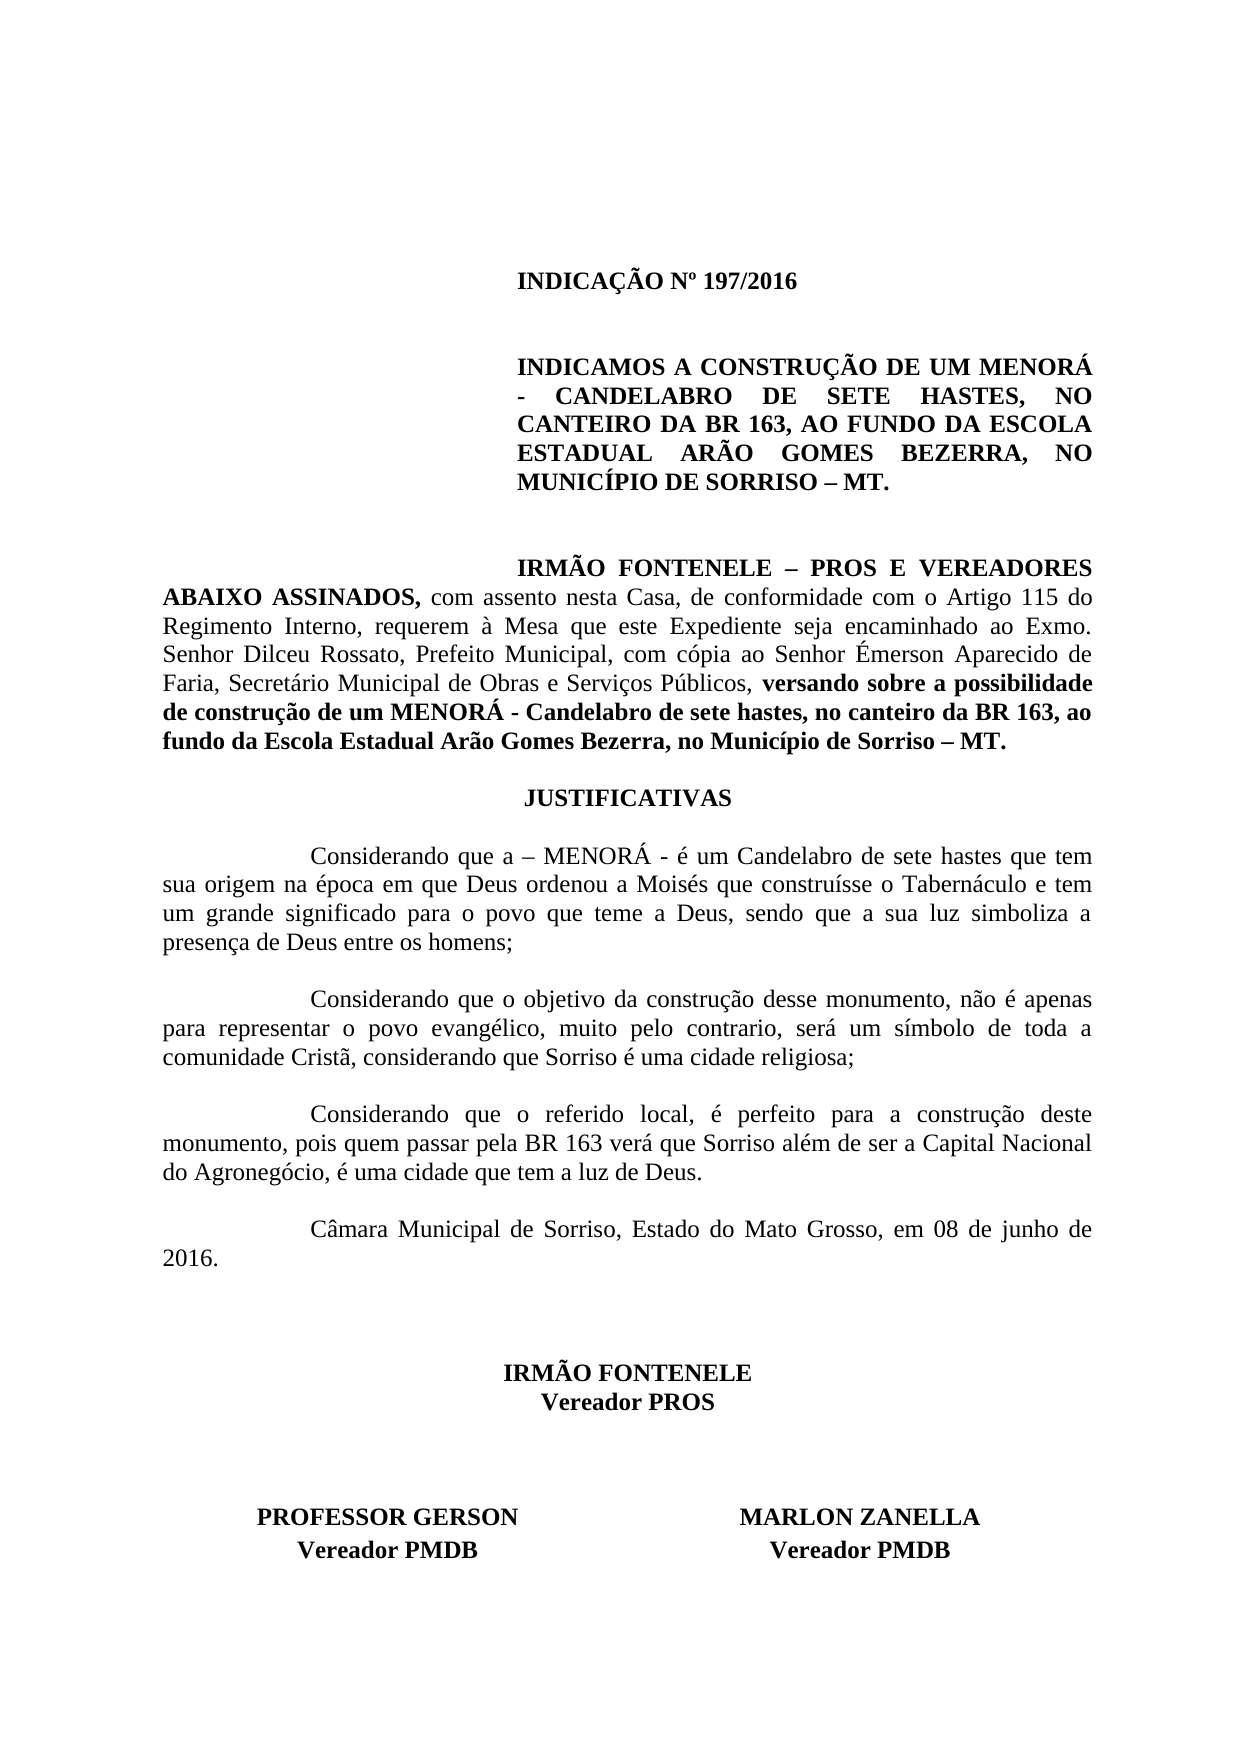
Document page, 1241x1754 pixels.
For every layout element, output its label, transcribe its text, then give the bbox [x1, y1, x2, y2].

text IRMÃO FONTENELE – PROS E VEREADORES ABAIXO ASSINADOS, com assento nesta Casa, de conformidade com o Artigo 115 do Regimento Interno, requerem à Mesa que este Expediente seja encaminhado ao Exmo. Senhor Dilceu Rossato, Prefeito Municipal, com cópia ao Senhor Émerson Aparecido de Faria, Secretário Municipal de Obras e Serviços Públicos, versando sobre a possibilidade de construção de um MENORÁ - Candelabro de sete hastes, no canteiro da BR 163, ao fundo da Escola Estadual Arão Gomes Bezerra, no Município de Sorriso – MT. [162, 553, 1093, 754]
table_header MARLON ZANELLA Vereador PMDB [624, 1502, 1096, 1564]
text IRMÃO FONTENELE [162, 1358, 1093, 1387]
subtitle INDICAÇÃO Nº 197/2016 [517, 266, 1093, 294]
text Considerando que o referido local, é perfeito para a construção deste monumento, pois quem passar pela BR 163 verá que Sorriso além de ser a Capital Nacional do Agronegócio, é uma cidade que tem a luz de Deus. [162, 1099, 1093, 1186]
text INDICAMOS A CONSTRUÇÃO DE UM MENORÁ - CANDELABRO DE SETE HASTES, NO CANTEIRO DA BR 163, AO FUNDO DA ESCOLA ESTADUAL ARÃO GOMES BEZERRA, NO MUNICÍPIO DE SORRISO – MT. [517, 352, 1093, 496]
text Vereador PROS [162, 1387, 1093, 1416]
text JUSTIFICATIVAS [162, 783, 1093, 812]
text Considerando que o objetivo da construção desse monumento, não é apenas para representar o povo evangélico, muito pelo contrario, será um símbolo de toda a comunidade Cristã, considerando que Sorriso é uma cidade religiosa; [162, 984, 1093, 1071]
text Considerando que a – MENORÁ - é um Candelabro de sete hastes que tem sua origem na época em que Deus ordenou a Moisés que construísse o Tabernáculo e tem um grande significado para o povo que teme a Deus, sendo que a sua luz simboliza a presença de Deus entre os homens; [162, 841, 1093, 956]
table_header PROFESSOR GERSON Vereador PMDB [151, 1502, 624, 1564]
text Câmara Municipal de Sorriso, Estado do Mato Grosso, em 08 de junho de 2016. [162, 1214, 1093, 1272]
